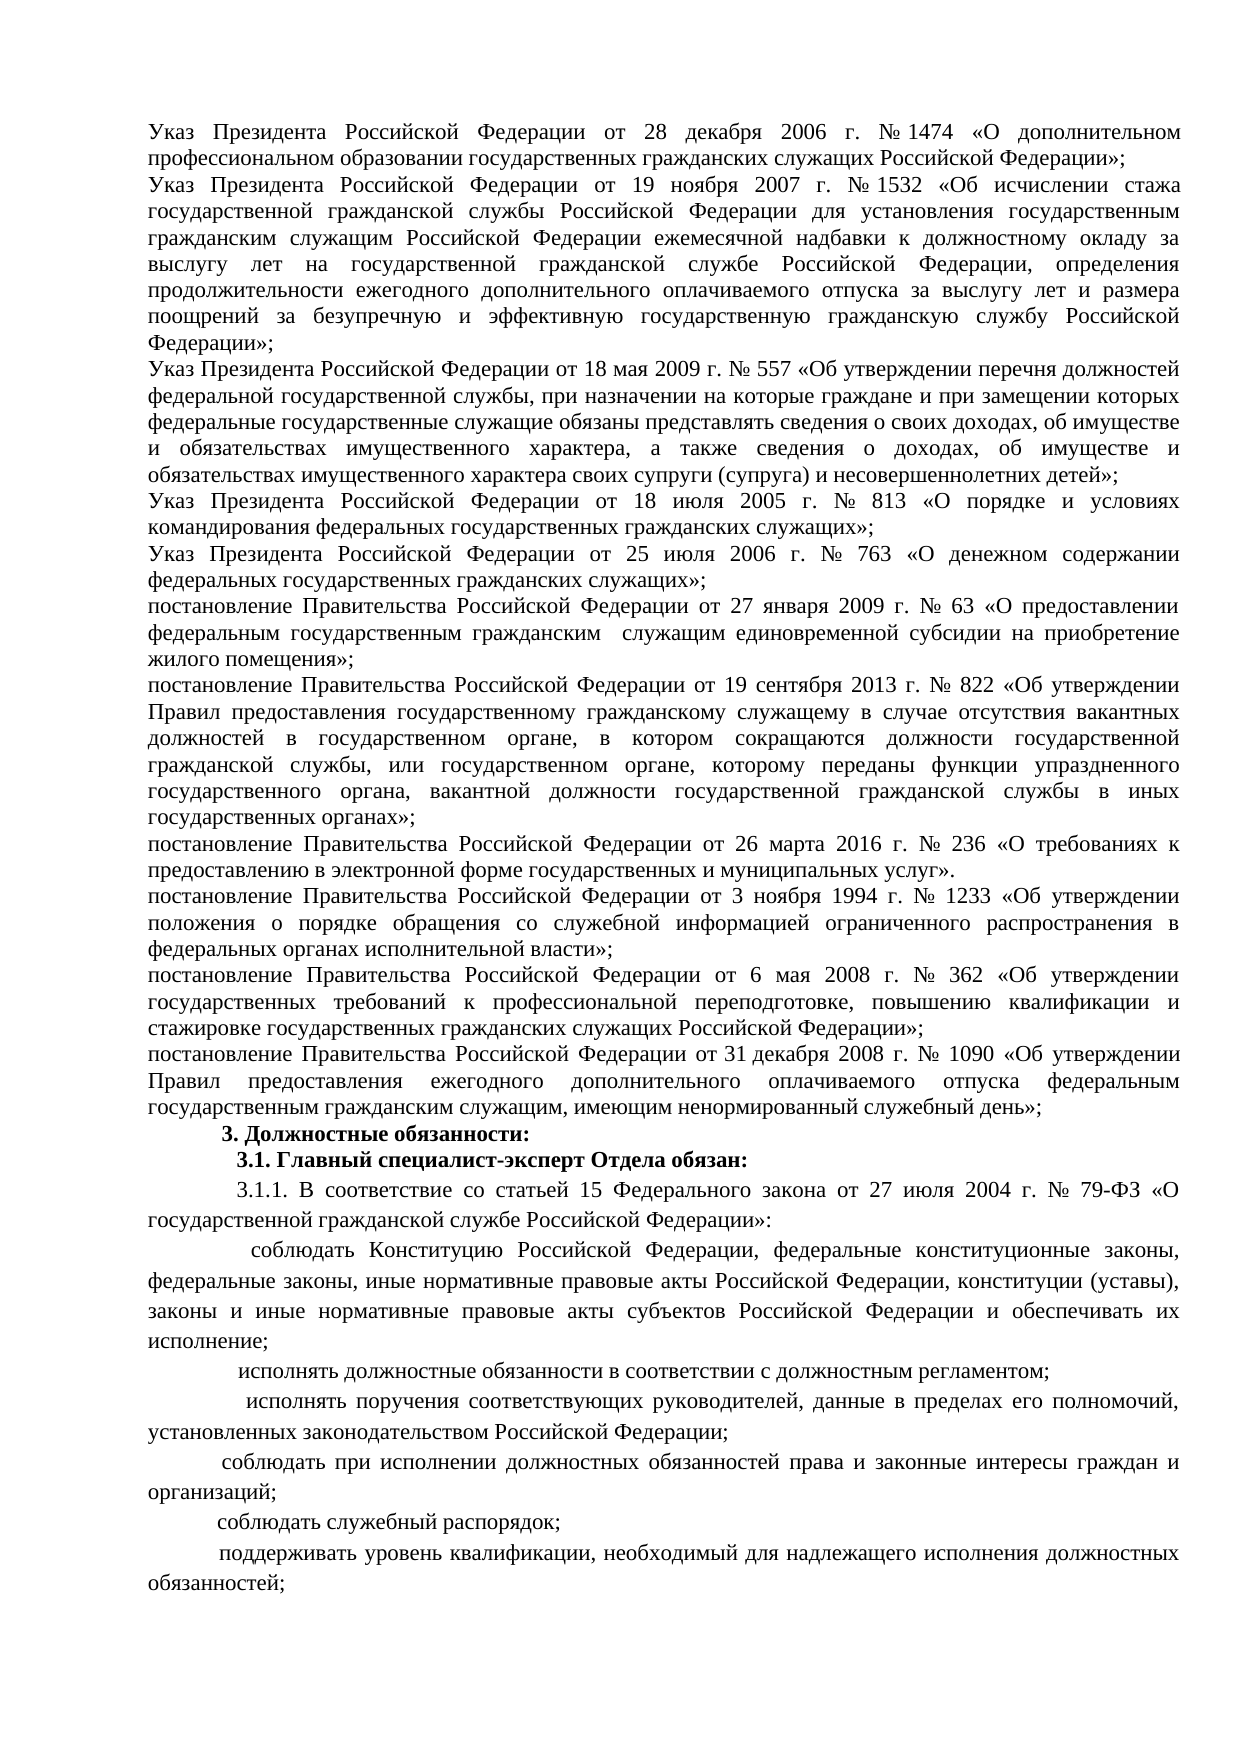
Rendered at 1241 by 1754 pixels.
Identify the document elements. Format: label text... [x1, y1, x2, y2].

text исполнять должностные обязанности в соответствии с должностным регламентом; [148, 1357, 1181, 1384]
text постановление Правительства Российской Федерации от 31 декабря 2008 г. № 1090 «Об утверждении Правил предоставления ежегодного дополнительного оплачиваемого отпуска федеральным государственным гражданским служащим, имеющим ненормированный служебный день»; [148, 1041, 1181, 1119]
text Указ Президента Российской Федерации от 18 мая 2009 г. № 557 «Об утверждении перечня должностей федеральной государственной службы, при назначении на которые граждане и при замещении которых федеральные государственные служащие обязаны представлять сведения о своих доходах, об имуществе и обязательствах имущественного характера, а также сведения о доходах, об имуществе и обязательствах имущественного характера своих супруги (супруга) и несовершеннолетних детей»; [148, 355, 1181, 487]
text Указ Президента Российской Федерации от 28 декабря 2006 г. № 1474 «О дополнительном профессиональном образовании государственных гражданских служащих Российской Федерации»; [148, 118, 1181, 171]
text соблюдать при исполнении должностных обязанностей права и законные интересы граждан и организаций; [148, 1448, 1181, 1504]
text 3.1.1. В соответствие со статьей 15 Федерального закона от 27 июля 2004 г. № 79-ФЗ «О государственной гражданской службе Российской Федерации»: [148, 1176, 1181, 1233]
text постановление Правительства Российской Федерации от 26 марта 2016 г. № 236 «О требованиях к предоставлению в электронной форме государственных и муниципальных услуг». [148, 830, 1181, 882]
text Указ Президента Российской Федерации от 19 ноября 2007 г. № 1532 «Об исчислении стажа государственной гражданской службы Российской Федерации для установления государственным гражданским служащим Российской Федерации ежемесячной надбавки к должностному окладу за выслугу лет на государственной гражданской службе Российской Федерации, определения продолжительности ежегодного дополнительного оплачиваемого отпуска за выслугу лет и размера поощрений за безупречную и эффективную государственную гражданскую службу Российской Федерации»; [148, 171, 1181, 355]
text Указ Президента Российской Федерации от 18 июля 2005 г. № 813 «О порядке и условиях командирования федеральных государственных гражданских служащих»; [148, 487, 1181, 540]
text постановление Правительства Российской Федерации от 6 мая 2008 г. № 362 «Об утверждении государственных требований к профессиональной переподготовке, повышению квалификации и стажировке государственных гражданских служащих Российской Федерации»; [148, 961, 1181, 1041]
text исполнять поручения соответствующих руководителей, данные в пределах его полномочий, установленных законодательством Российской Федерации; [148, 1388, 1181, 1444]
text постановление Правительства Российской Федерации от 3 ноября 1994 г. № 1233 «Об утверждении положения о порядке обращения со служебной информацией ограниченного распространения в федеральных органах исполнительной власти»; [148, 882, 1181, 961]
text поддерживать уровень квалификации, необходимый для надлежащего исполнения должностных обязанностей; [148, 1539, 1181, 1595]
text Указ Президента Российской Федерации от 25 июля 2006 г. № 763 «О денежном содержании федеральных государственных гражданских служащих»; [148, 540, 1181, 592]
text постановление Правительства Российской Федерации от 19 сентября 2013 г. № 822 «Об утверждении Правил предоставления государственному гражданскому служащему в случае отсутствия вакантных должностей в государственном органе, в котором сокращаются должности государственной гражданской службы, или государственном органе, которому переданы функции упраздненного государственного органа, вакантной должности государственной гражданской службы в иных государственных органах»; [148, 672, 1181, 830]
text соблюдать служебный распорядок; [148, 1508, 1181, 1535]
text 3. Должностные обязанности: [148, 1119, 1181, 1146]
text 3.1. Главный специалист-эксперт Отдела обязан: [148, 1146, 1181, 1172]
text постановление Правительства Российской Федерации от 27 января 2009 г. № 63 «О предоставлении федеральным государственным гражданским служащим единовременной субсидии на приобретение жилого помещения»; [148, 592, 1181, 672]
text соблюдать Конституцию Российской Федерации, федеральные конституционные законы, федеральные законы, иные нормативные правовые акты Российской Федерации, конституции (уставы), законы и иные нормативные правовые акты субъектов Российской Федерации и обеспечивать их исполнение; [148, 1237, 1181, 1353]
